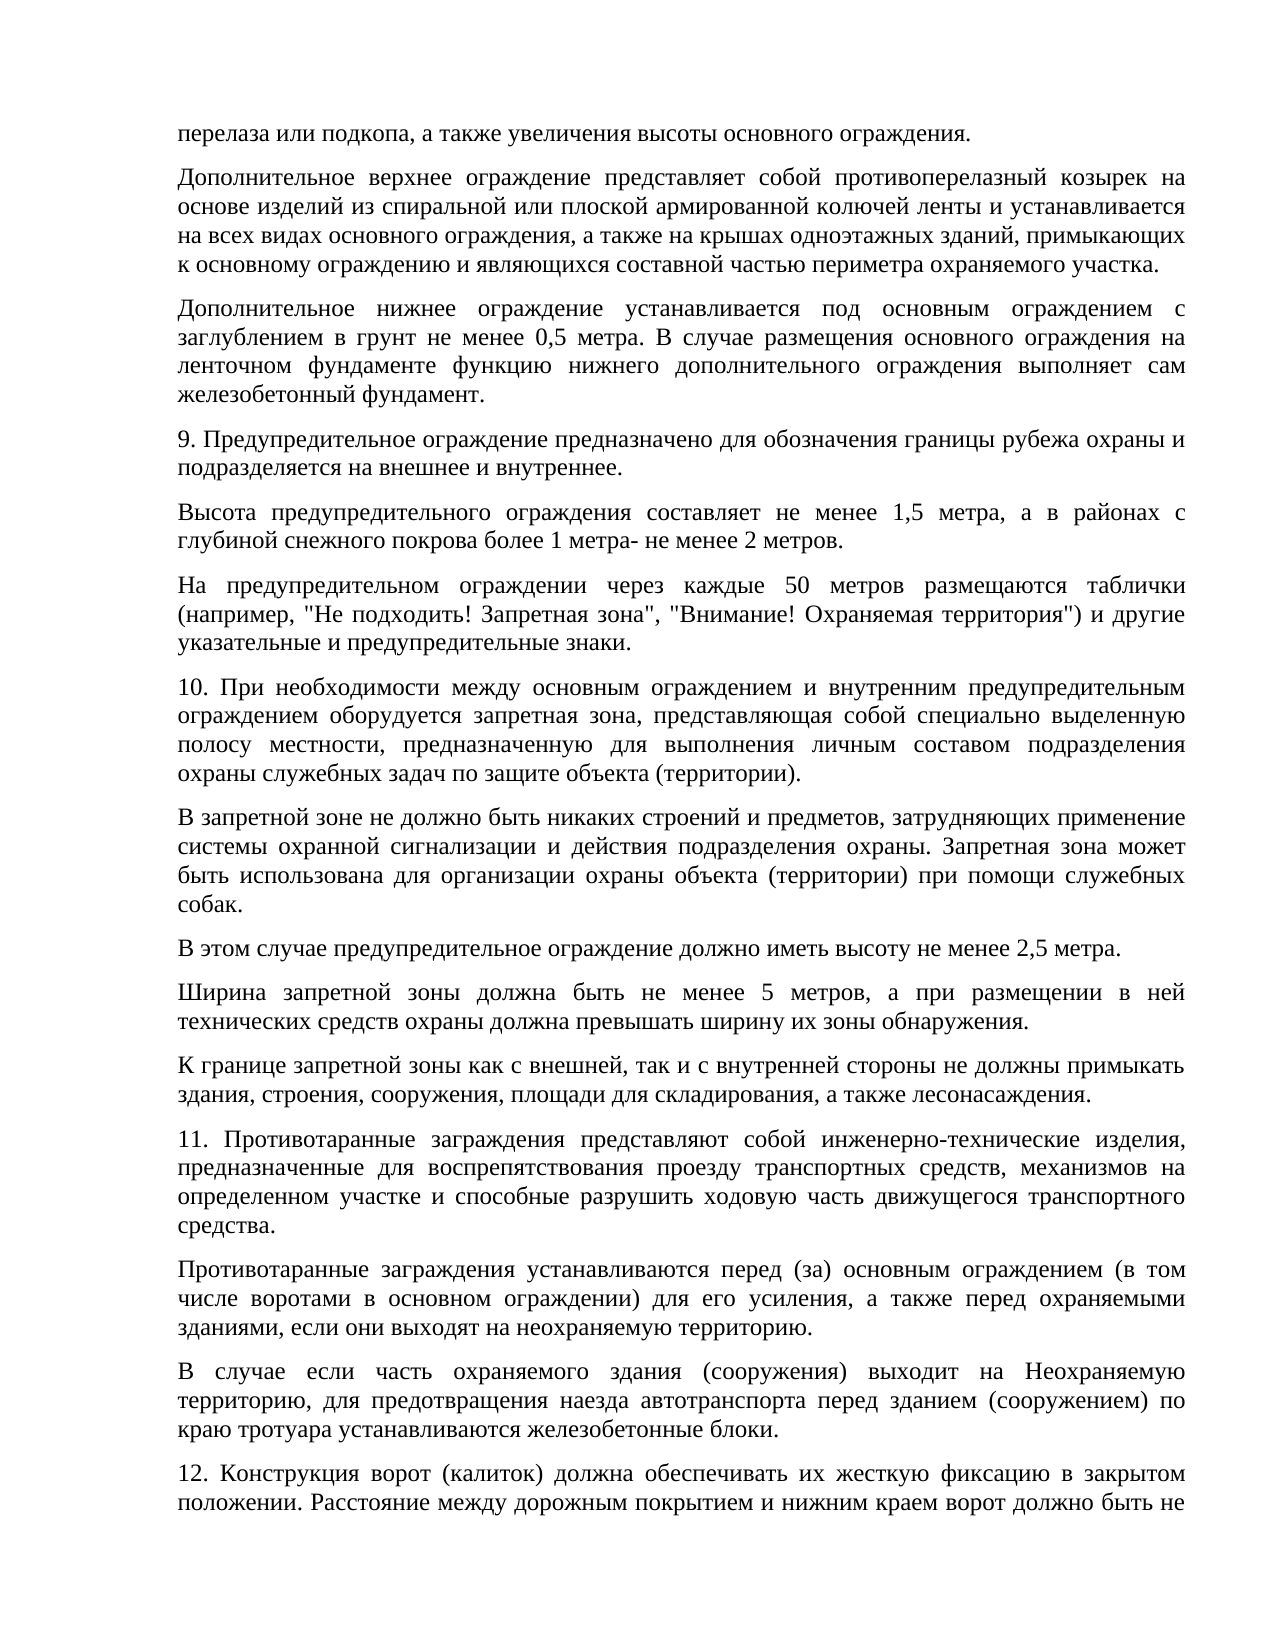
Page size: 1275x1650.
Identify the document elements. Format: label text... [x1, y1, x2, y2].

text В случае если часть охраняемого здания (сооружения) выходит на Неохраняемую территорию, для предотвращения наезда автотранспорта перед зданием (сооружением) по краю тротуара устанавливаются железобетонные блоки. [177, 1356, 1186, 1442]
text Дополнительное верхнее ограждение представляет собой противоперелазный козырек на основе изделий из спиральной или плоской армированной колючей ленты и устанавливается на всех видах основного ограждения, а также на крышах одноэтажных зданий, примыкающих к основному ограждению и являющихся составной частью периметра охраняемого участка. [177, 162, 1186, 277]
text Высота предупредительного ограждения составляет не менее 1,5 метра, а в районах с глубиной снежного покрова более 1 метра- не менее 2 метров. [177, 497, 1186, 554]
text 10. При необходимости между основным ограждением и внутренним предупредительным ограждением оборудуется запретная зона, представляющая собой специально выделенную полосу местности, предназначенную для выполнения личным составом подразделения охраны служебных задач по защите объекта (территории). [177, 672, 1186, 787]
text В этом случае предупредительное ограждение должно иметь высоту не менее 2,5 метра. [177, 933, 1186, 962]
text 11. Противотаранные заграждения представляют собой инженерно-технические изделия, предназначенные для воспрепятствования проезду транспортных средств, механизмов на определенном участке и способные разрушить ходовую часть движущегося транспортного средства. [177, 1124, 1186, 1239]
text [177, 1458, 1186, 1516]
text Противотаранные заграждения устанавливаются перед (за) основным ограждением (в том числе воротами в основном ограждении) для его усиления, а также перед охраняемыми зданиями, если они выходят на неохраняемую территорию. [177, 1254, 1186, 1341]
text На предупредительном ограждении через каждые 50 метров размещаются таблички (например, "Не подходить! Запретная зона", "Внимание! Охраняемая территория") и другие указательные и предупредительные знаки. [177, 570, 1186, 656]
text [177, 118, 1186, 147]
text Ширина запретной зоны должна быть не менее 5 метров, а при размещении в ней технических средств охраны должна превышать ширину их зоны обнаружения. [177, 977, 1186, 1035]
text В запретной зоне не должно быть никаких строений и предметов, затрудняющих применение системы охранной сигнализации и действия подразделения охраны. Запретная зона может быть использована для организации охраны объекта (территории) при помощи служебных собак. [177, 802, 1186, 917]
text Дополнительное нижнее ограждение устанавливается под основным ограждением с заглублением в грунт не менее 0,5 метра. В случае размещения основного ограждения на ленточном фундаменте функцию нижнего дополнительного ограждения выполняет сам железобетонный фундамент. [177, 293, 1186, 408]
text К границе запретной зоны как с внешней, так и с внутренней стороны не должны примыкать здания, строения, сооружения, площади для складирования, а также лесонасаждения. [177, 1051, 1186, 1108]
text 9. Предупредительное ограждение предназначено для обозначения границы рубежа охраны и подразделяется на внешнее и внутреннее. [177, 424, 1186, 481]
